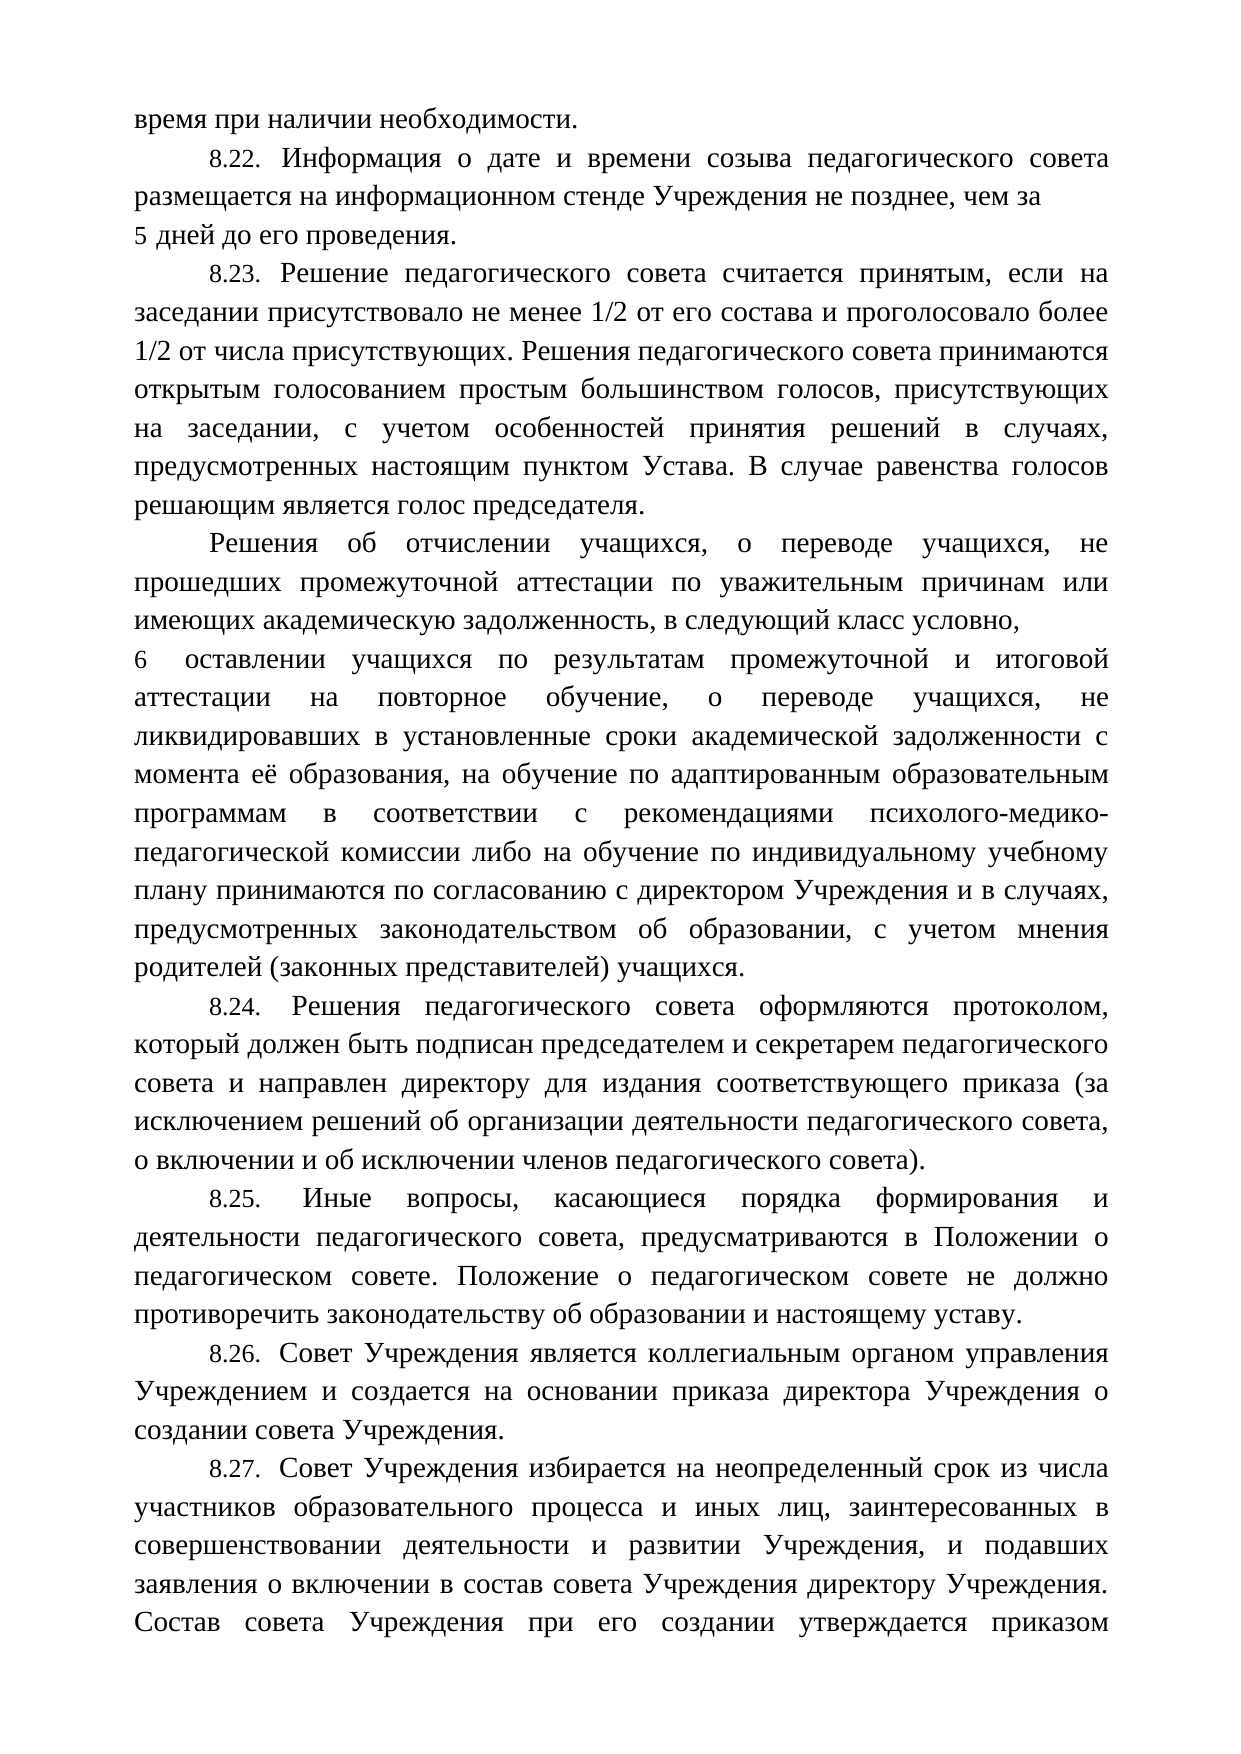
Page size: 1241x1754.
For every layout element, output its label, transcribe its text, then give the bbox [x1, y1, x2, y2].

list оставлении учащихся по результатам промежуточной и итоговой аттестации на повторное обучение, о переводе учащихся, не ликвидировавших в установленные сроки академической задолженности с момента её образования, на обучение по адаптированным образовательным программам в соответствии с рекомендациями психолого-медико-педагогической комиссии либо на обучение по индивидуальному учебному плану принимаются по согласованию с директором Учреждения и в случаях, предусмотренных законодательством об образовании, с учетом мнения родителей (законных представителей) учащихся. [134, 641, 1109, 983]
list Информация о дате и времени созыва педагогического совета размещается на информационном стенде Учреждения не позднее, чем за [134, 140, 1109, 212]
list Решения педагогического совета оформляются протоколом, который должен быть подписан председателем и секретарем педагогического совета и направлен директору для издания соответствующего приказа (за исключением решений об организации деятельности педагогического совета, о включении и об исключении членов педагогического совета). [134, 988, 1109, 1176]
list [134, 101, 1109, 135]
list дней до его проведения. [134, 217, 1112, 251]
text Решения об отчислении учащихся, о переводе учащихся, не прошедших промежуточной аттестации по уважительным причинам или имеющих академическую задолженность, в следующий класс условно, [134, 525, 1109, 636]
list Иные вопросы, касающиеся порядка формирования и деятельности педагогического совета, предусматриваются в Положении о педагогическом совете. Положение о педагогическом совете не должно противоречить законодательству об образовании и настоящему уставу. [134, 1181, 1109, 1330]
list Решение педагогического совета считается принятым, если на заседании присутствовало не менее 1/2 от его состава и проголосовало более 1/2 от числа присутствующих. Решения педагогического совета принимаются открытым голосованием простым большинством голосов, присутствующих на заседании, с учетом особенностей принятия решений в случаях, предусмотренных настоящим пунктом Устава. В случае равенства голосов решающим является голос председателя. [134, 256, 1109, 520]
list Совет Учреждения является коллегиальным органом управления Учреждением и создается на основании приказа директора Учреждения о создании совета Учреждения. [134, 1335, 1109, 1445]
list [134, 1450, 1109, 1638]
